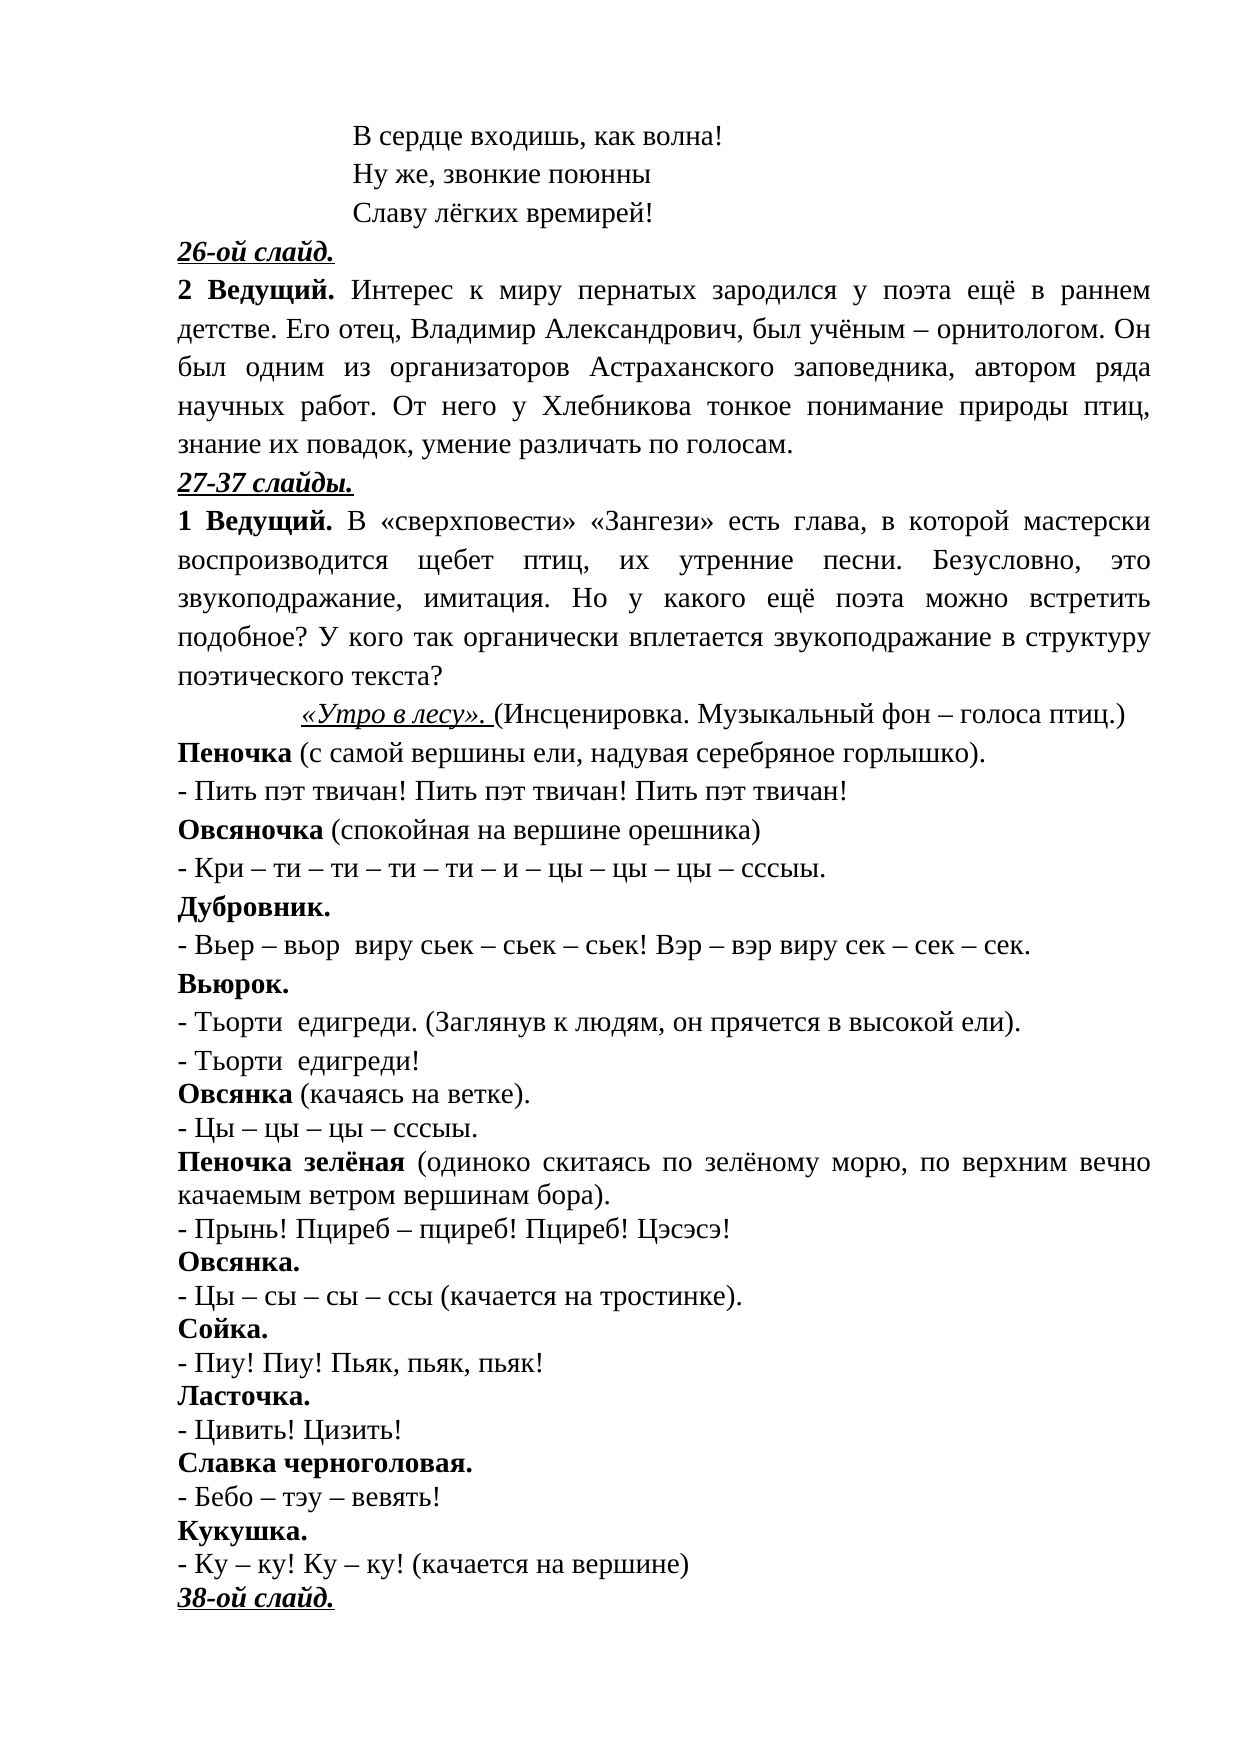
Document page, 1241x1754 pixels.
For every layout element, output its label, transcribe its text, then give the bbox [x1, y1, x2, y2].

text «Утро в лесу». (Инсценировка. Музыкальный фон – голоса птиц.) [177, 696, 1152, 730]
text - Вьер – вьор виру сьек – сьек – сьек! Вэр – вэр виру сек – сек – сек. [177, 927, 1152, 961]
text 26-ой слайд. [177, 234, 1152, 267]
text Славу лёгких времирей! [177, 195, 1152, 229]
text Дубровник. [177, 889, 1152, 922]
text 27-37 слайды. [177, 465, 1152, 498]
text - Кри – ти – ти – ти – ти – и – цы – цы – цы – сссыы. [177, 850, 1152, 884]
text - Цы – цы – цы – сссыы. [177, 1110, 1152, 1144]
text - Бебо – тэу – вевять! [177, 1479, 1152, 1513]
text - Тьорти едигреди! [177, 1043, 1152, 1077]
text Кукушка. [177, 1513, 1152, 1546]
text Пеночка (с самой вершины ели, надувая серебряное горлышко). [177, 735, 1152, 768]
text - Ку – ку! Ку – ку! (качается на вершине) [177, 1546, 1152, 1580]
text - Тьорти едигреди. (Заглянув к людям, он прячется в высокой ели). [177, 1004, 1152, 1038]
text Славка черноголовая. [177, 1446, 1152, 1479]
text Овсяночка (спокойная на вершине орешника) [177, 812, 1152, 845]
text 38-ой слайд. [177, 1580, 1152, 1613]
text - Пить пэт твичан! Пить пэт твичан! Пить пэт твичан! [177, 773, 1152, 807]
text - Цы – сы – сы – ссы (качается на тростинке). [177, 1278, 1152, 1311]
text Пеночка зелёная (одиноко скитаясь по зелёному морю, по верхним вечно качаемым ветром вершинам бора). [177, 1144, 1152, 1211]
text Овсянка (качаясь на ветке). [177, 1077, 1152, 1110]
text - Прынь! Пциреб – пциреб! Пциреб! Цэсэсэ! [177, 1211, 1152, 1244]
text - Пиу! Пиу! Пьяк, пьяк, пьяк! [177, 1345, 1152, 1378]
text Сойка. [177, 1311, 1152, 1345]
text Ну же, звонкие поюнны [177, 157, 1152, 190]
text Ласточка. [177, 1378, 1152, 1412]
text 2 Ведущий. Интерес к миру пернатых зародился у поэта ещё в раннем детстве. Его отец, Владимир Александрович, был учёным – орнитологом. Он был одним из организаторов Астраханского заповедника, автором ряда научных работ. От него у Хлебникова тонкое понимание природы птиц, знание их повадок, умение различать по голосам. [177, 272, 1152, 460]
text В сердце входишь, как волна! [177, 118, 1152, 152]
text - Цивить! Цизить! [177, 1412, 1152, 1446]
text 1 Ведущий. В «сверхповести» «Зангези» есть глава, в которой мастерски воспроизводится щебет птиц, их утренние песни. Безусловно, это звукоподражание, имитация. Но у какого ещё поэта можно встретить подобное? У кого так органически вплетается звукоподражание в структуру поэтического текста? [177, 503, 1152, 691]
text Вьюрок. [177, 966, 1152, 999]
text Овсянка. [177, 1244, 1152, 1278]
